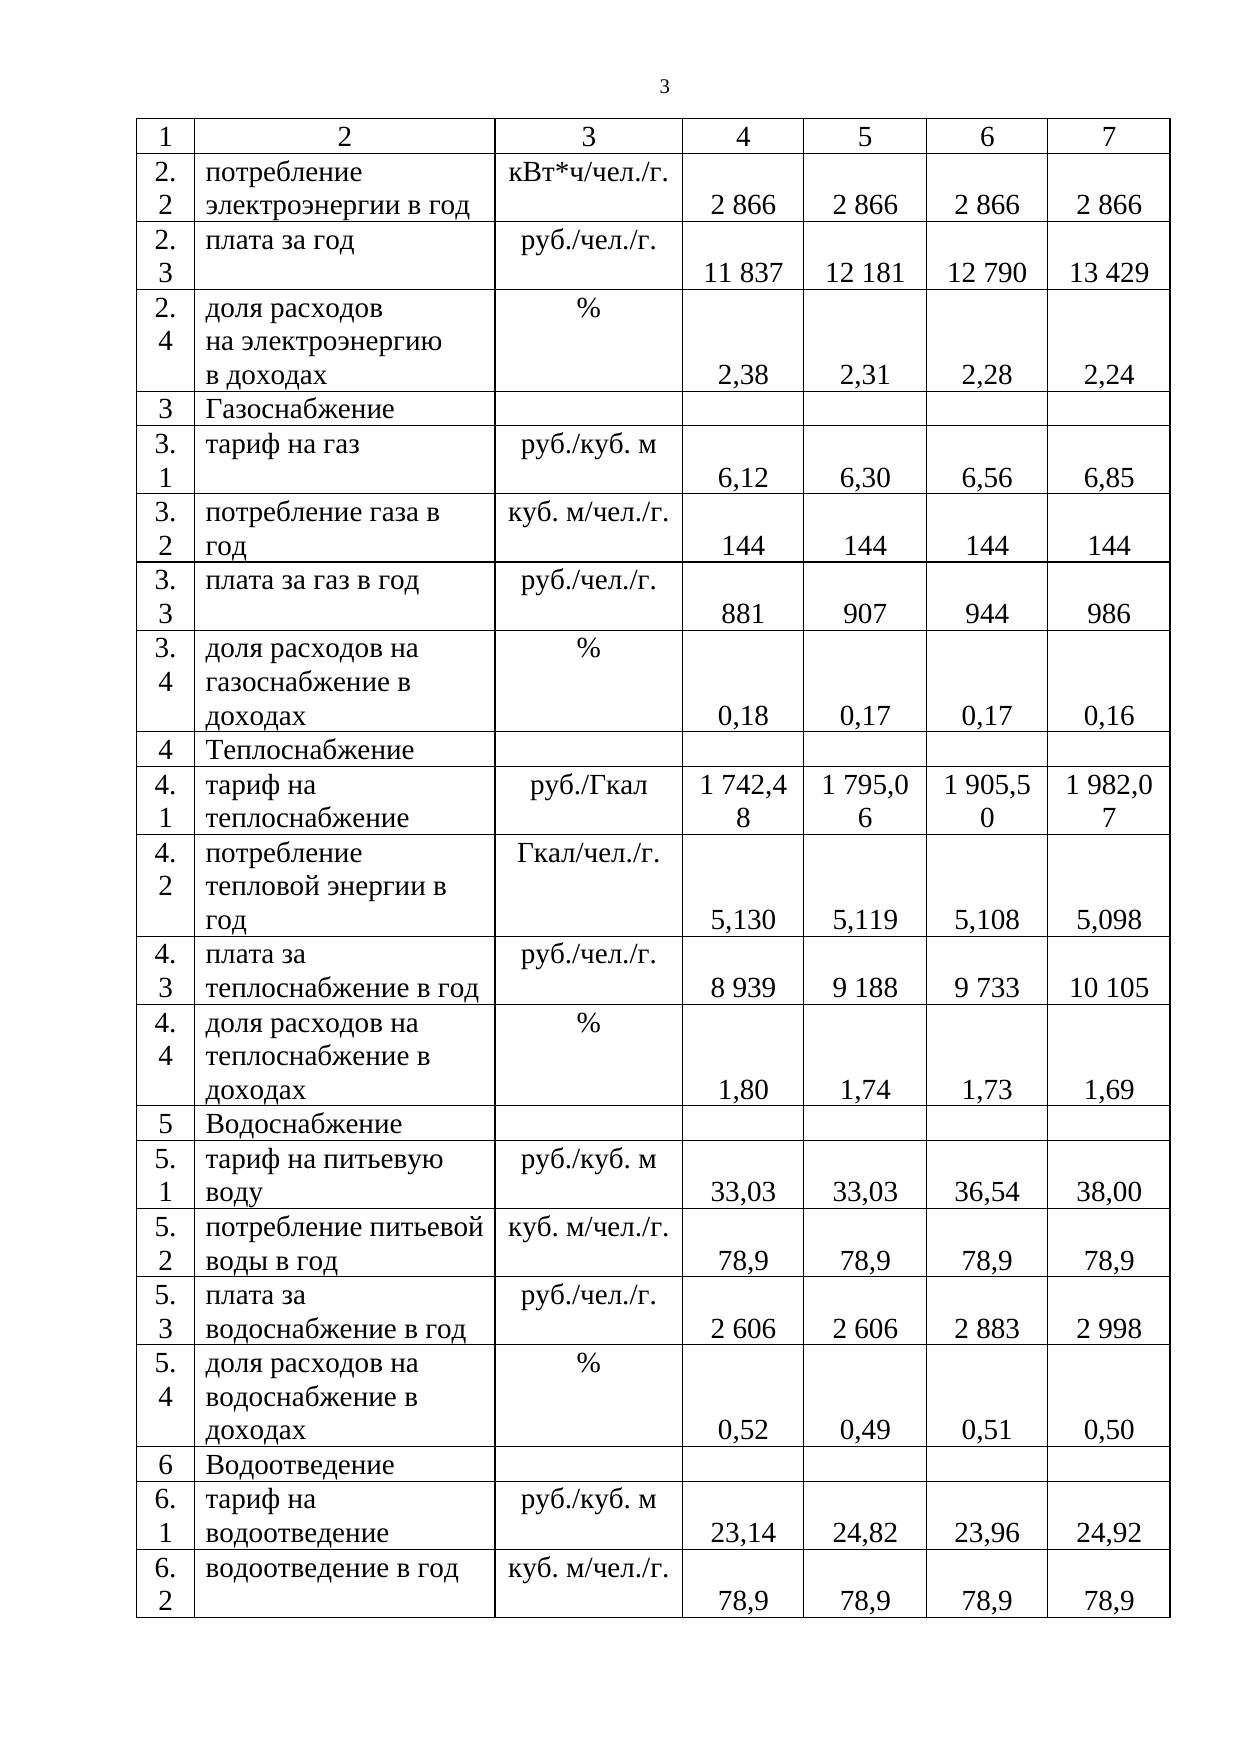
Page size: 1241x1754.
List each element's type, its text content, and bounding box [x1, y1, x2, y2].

table_cell руб./куб. м [496, 426, 682, 493]
table_cell 2.2 [137, 154, 194, 221]
table_cell 986 [1048, 563, 1169, 629]
table_cell 24,82 [804, 1482, 926, 1549]
table_cell % [496, 631, 682, 731]
table_cell плата за газ в год [195, 563, 494, 629]
table_cell 2.4 [137, 290, 194, 391]
table_cell 144 [927, 494, 1047, 561]
table_cell 2 998 [1048, 1277, 1169, 1344]
table_cell 0,49 [804, 1345, 926, 1446]
table_cell 2,38 [683, 290, 803, 391]
table_cell тариф на газ [195, 426, 494, 493]
table_cell потребление тепловой энергии в год [195, 835, 494, 936]
table_cell руб./чел./г. [496, 563, 682, 629]
table_cell плата за год [195, 222, 494, 289]
table_cell 2 883 [927, 1277, 1047, 1344]
table_cell 9 733 [927, 937, 1047, 1004]
table_cell потребление электроэнергии в год [195, 154, 494, 221]
table_cell 5.3 [137, 1277, 194, 1344]
table_cell 1,80 [683, 1005, 803, 1105]
table_cell плата за теплоснабжение в год [195, 937, 494, 1004]
table_cell 78,9 [1048, 1209, 1169, 1276]
table_cell 907 [804, 563, 926, 629]
table_cell 5.4 [137, 1345, 194, 1446]
table_cell 23,96 [927, 1482, 1047, 1549]
table_cell 3.2 [137, 494, 194, 561]
table_cell [496, 392, 682, 425]
table_cell 11 837 [683, 222, 803, 289]
table_cell 0,50 [1048, 1345, 1169, 1446]
table_cell 5,108 [927, 835, 1047, 936]
table_cell 144 [683, 494, 803, 561]
table_cell 0,52 [683, 1345, 803, 1446]
table_cell 5,098 [1048, 835, 1169, 936]
table_cell 38,00 [1048, 1141, 1169, 1208]
table_cell 78,9 [927, 1550, 1047, 1617]
table_cell 24,92 [1048, 1482, 1169, 1549]
table_header 5 [804, 119, 926, 153]
table_cell % [496, 1345, 682, 1446]
table_cell [804, 1447, 926, 1481]
table_cell 78,9 [804, 1550, 926, 1617]
table_cell потребление питьевой воды в год [195, 1209, 494, 1276]
table_cell 2 866 [804, 154, 926, 221]
table_cell % [496, 290, 682, 391]
table_cell водоотведение в год [195, 1550, 494, 1617]
table_cell куб. м/чел./г. [496, 494, 682, 561]
table_cell 2 866 [927, 154, 1047, 221]
table_cell 0,18 [683, 631, 803, 731]
table_cell [927, 1106, 1047, 1140]
table_cell 0,51 [927, 1345, 1047, 1446]
table_cell 1,74 [804, 1005, 926, 1105]
table_cell 944 [927, 563, 1047, 629]
table_cell 4.3 [137, 937, 194, 1004]
table_cell 4.2 [137, 835, 194, 936]
table_cell 5 [137, 1106, 194, 1140]
table_cell Водоснабжение [195, 1106, 494, 1140]
table_cell 78,9 [927, 1209, 1047, 1276]
table_cell 10 105 [1048, 937, 1169, 1004]
table_cell [1048, 732, 1169, 766]
table_cell 12 181 [804, 222, 926, 289]
table_cell [1048, 1106, 1169, 1140]
table_cell 1,73 [927, 1005, 1047, 1105]
table_cell руб./чел./г. [496, 222, 682, 289]
table_cell 33,03 [683, 1141, 803, 1208]
table_cell 2.3 [137, 222, 194, 289]
table_cell 3 [137, 392, 194, 425]
table_cell руб./куб. м [496, 1141, 682, 1208]
table_cell [496, 1447, 682, 1481]
table_cell [683, 392, 803, 425]
table_cell 78,9 [683, 1550, 803, 1617]
table_cell 2 866 [683, 154, 803, 221]
table_cell 78,9 [1048, 1550, 1169, 1617]
table_cell 4.1 [137, 767, 194, 834]
table_cell [927, 392, 1047, 425]
table_cell 8 939 [683, 937, 803, 1004]
table_cell руб./чел./г. [496, 937, 682, 1004]
table_cell 3.3 [137, 563, 194, 629]
table_cell 1 742,48 [683, 767, 803, 834]
table_cell [683, 732, 803, 766]
table_cell кВт*ч/чел./г. [496, 154, 682, 221]
table_cell руб./куб. м [496, 1482, 682, 1549]
table_cell 13 429 [1048, 222, 1169, 289]
table_cell [804, 732, 926, 766]
table_cell [927, 732, 1047, 766]
table_cell 78,9 [804, 1209, 926, 1276]
table_cell 2,28 [927, 290, 1047, 391]
table_cell доля расходов на электроэнергию в доходах [195, 290, 494, 391]
table_cell 2 606 [804, 1277, 926, 1344]
table_cell руб./Гкал [496, 767, 682, 834]
table_cell [804, 392, 926, 425]
table_cell % [496, 1005, 682, 1105]
table_cell куб. м/чел./г. [496, 1209, 682, 1276]
table_cell 2,24 [1048, 290, 1169, 391]
table_cell 5.1 [137, 1141, 194, 1208]
table_cell 5.2 [137, 1209, 194, 1276]
table_cell [683, 1447, 803, 1481]
table_cell 2 866 [1048, 154, 1169, 221]
table_cell тариф на водоотведение [195, 1482, 494, 1549]
table_cell 6,12 [683, 426, 803, 493]
table_cell Водоотведение [195, 1447, 494, 1481]
table_cell 1 982,07 [1048, 767, 1169, 834]
table_cell доля расходов на газоснабжение в доходах [195, 631, 494, 731]
table_cell 2,31 [804, 290, 926, 391]
table_cell плата за водоснабжение в год [195, 1277, 494, 1344]
table_cell 2 606 [683, 1277, 803, 1344]
table_cell потребление газа в год [195, 494, 494, 561]
table_cell Газоснабжение [195, 392, 494, 425]
table_cell 9 188 [804, 937, 926, 1004]
table_cell куб. м/чел./г. [496, 1550, 682, 1617]
table_cell 6.2 [137, 1550, 194, 1617]
table_cell 6.1 [137, 1482, 194, 1549]
table_header 2 [195, 119, 494, 153]
table_header 3 [496, 119, 682, 153]
table_cell 1 795,06 [804, 767, 926, 834]
table_cell 33,03 [804, 1141, 926, 1208]
table_cell 12 790 [927, 222, 1047, 289]
table_cell тариф на теплоснабжение [195, 767, 494, 834]
table_cell 78,9 [683, 1209, 803, 1276]
table_cell 1 905,50 [927, 767, 1047, 834]
table_cell 6,30 [804, 426, 926, 493]
table_header 7 [1048, 119, 1169, 153]
table_cell 881 [683, 563, 803, 629]
table_cell Гкал/чел./г. [496, 835, 682, 936]
table_cell тариф на питьевую воду [195, 1141, 494, 1208]
table_cell [1048, 392, 1169, 425]
table_cell доля расходов на теплоснабжение в доходах [195, 1005, 494, 1105]
table_cell 5,130 [683, 835, 803, 936]
table_header 4 [683, 119, 803, 153]
table_cell 3.1 [137, 426, 194, 493]
table_cell Теплоснабжение [195, 732, 494, 766]
table_cell 4.4 [137, 1005, 194, 1105]
table_cell [804, 1106, 926, 1140]
table_cell 36,54 [927, 1141, 1047, 1208]
table_cell [1048, 1447, 1169, 1481]
table_cell [496, 1106, 682, 1140]
table_header 6 [927, 119, 1047, 153]
table_cell 144 [804, 494, 926, 561]
table_cell 23,14 [683, 1482, 803, 1549]
table_cell 0,17 [804, 631, 926, 731]
table_cell 0,16 [1048, 631, 1169, 731]
table_cell [496, 732, 682, 766]
table_cell 6,56 [927, 426, 1047, 493]
table_cell 0,17 [927, 631, 1047, 731]
table_cell руб./чел./г. [496, 1277, 682, 1344]
table_cell 5,119 [804, 835, 926, 936]
table_cell 6,85 [1048, 426, 1169, 493]
table_cell доля расходов на водоснабжение в доходах [195, 1345, 494, 1446]
table_cell [683, 1106, 803, 1140]
table_cell 144 [1048, 494, 1169, 561]
table_cell 1,69 [1048, 1005, 1169, 1105]
table_header 1 [137, 119, 194, 153]
table_cell 4 [137, 732, 194, 766]
table_cell [927, 1447, 1047, 1481]
table_cell 3.4 [137, 631, 194, 731]
table_cell 6 [137, 1447, 194, 1481]
